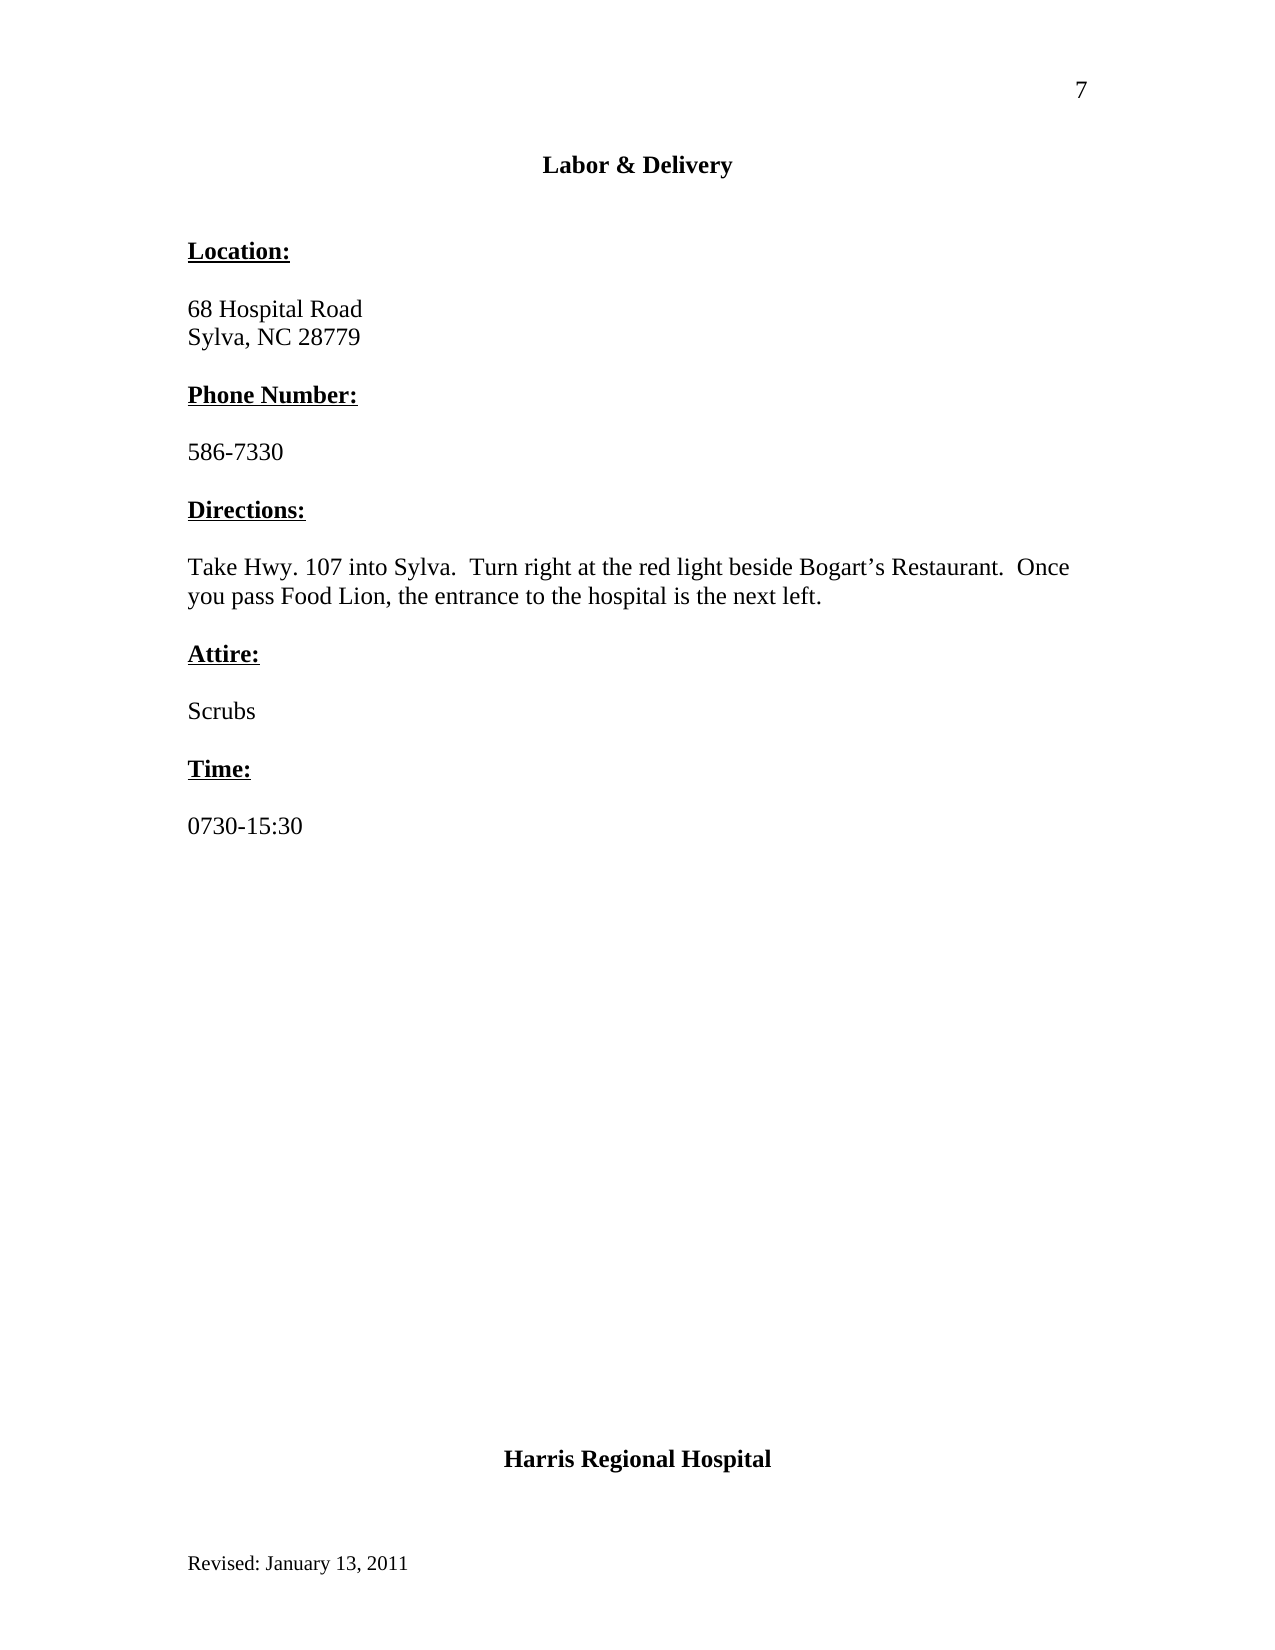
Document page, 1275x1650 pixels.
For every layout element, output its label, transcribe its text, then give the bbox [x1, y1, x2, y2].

text Phone Number: [187, 380, 1087, 409]
text 0730-15:30 [187, 811, 1087, 840]
text Time: [187, 754, 1087, 782]
text Labor & Delivery [187, 150, 1087, 179]
text Location: [187, 236, 1087, 265]
text Attire: [187, 639, 1087, 667]
text 586-7330 [187, 437, 1087, 466]
text Scrubs [187, 696, 1087, 725]
text Directions: [187, 495, 1087, 524]
text Take Hwy. 107 into Sylva. Turn right at the red light beside Bogart’s Restaurant. Once you pass Food Lion, the entrance to the hospital is the next left. [187, 552, 1087, 610]
